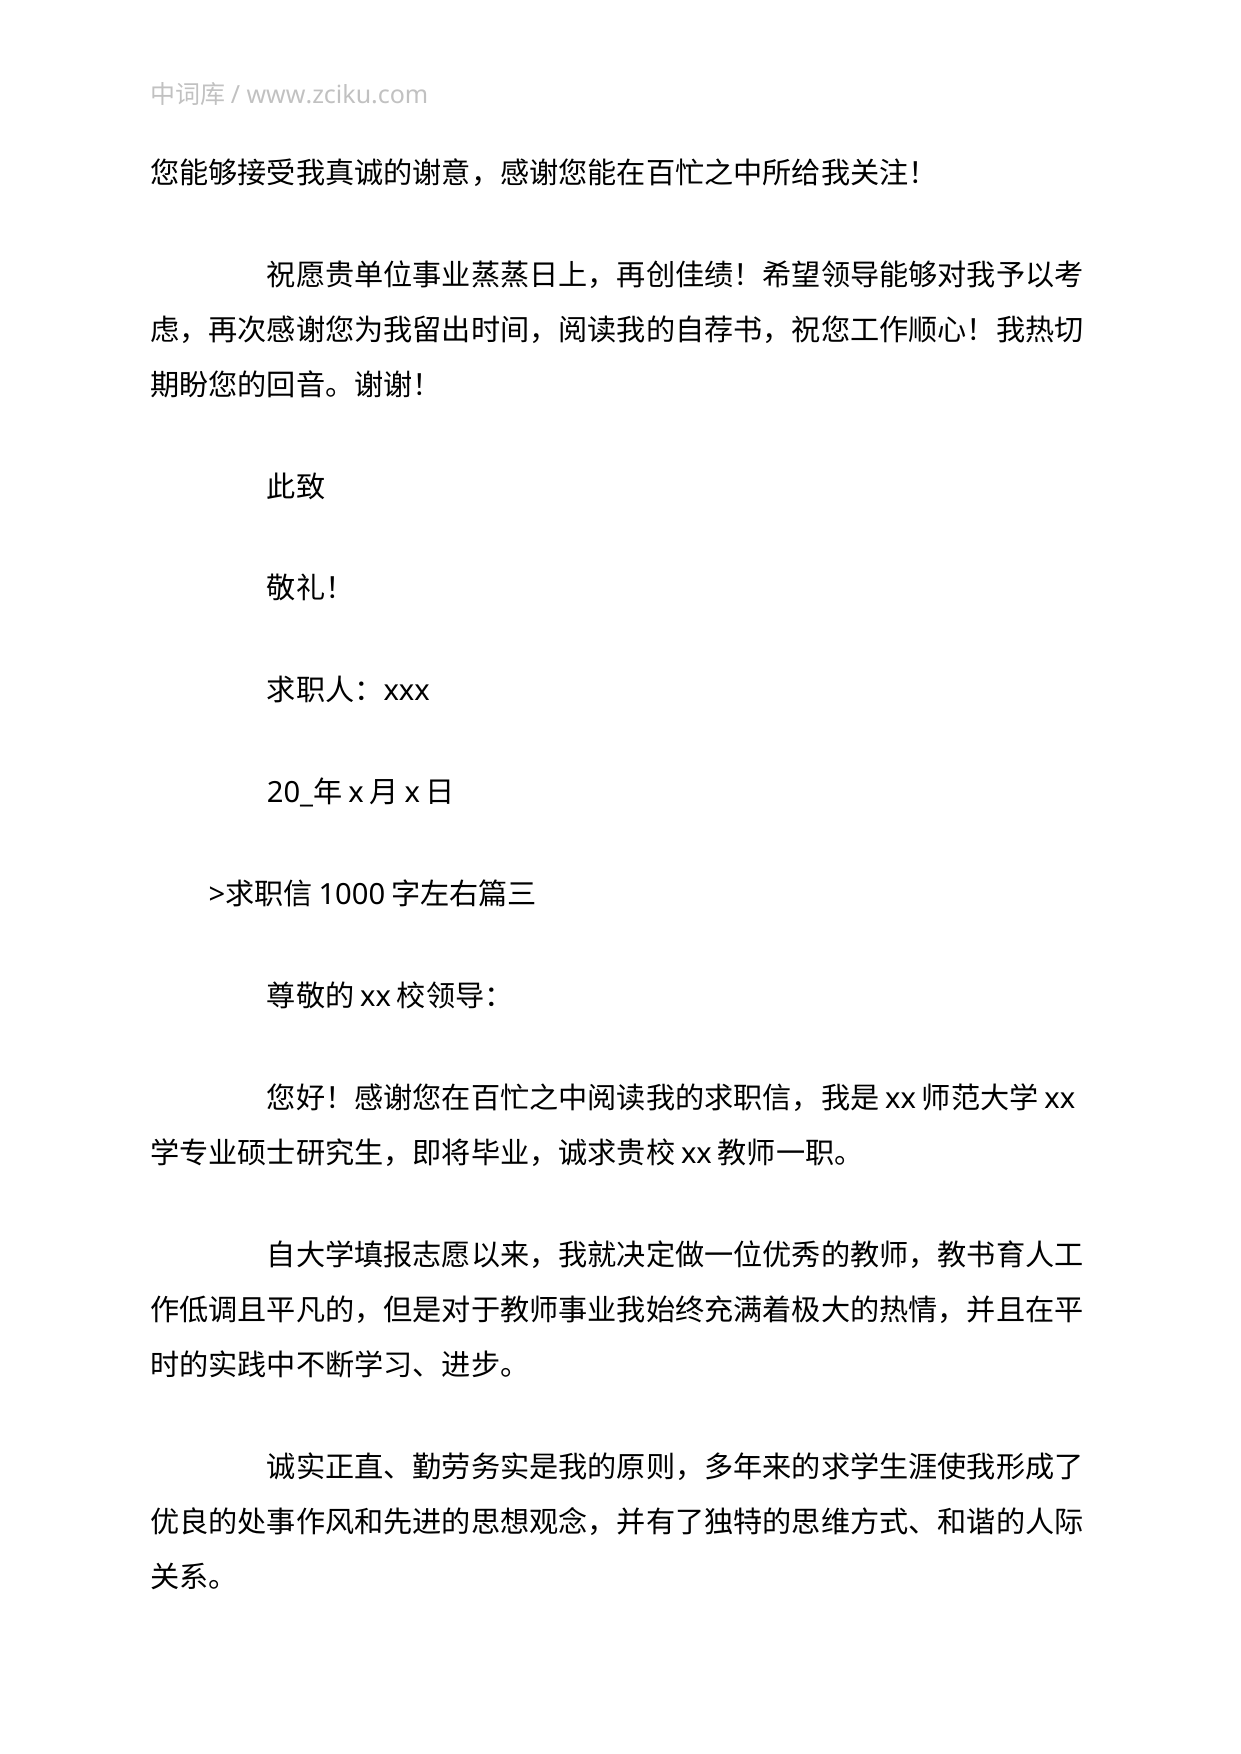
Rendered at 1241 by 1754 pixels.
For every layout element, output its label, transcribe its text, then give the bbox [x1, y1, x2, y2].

text 此致 [150, 463, 1090, 506]
text 自大学填报志愿以来，我就决定做一位优秀的教师，教书育人工作低调且平凡的，但是对于教师事业我始终充满着极大的热情，并且在平时的实践中不断学习、进步。 [150, 1232, 1090, 1384]
text 尊敬的xx校领导： [150, 973, 1090, 1015]
text 您好！感谢您在百忙之中阅读我的求职信，我是xx师范大学xx学专业硕士研究生，即将毕业，诚求贵校xx教师一职。 [150, 1075, 1090, 1172]
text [150, 150, 1090, 192]
text 诚实正直、勤劳务实是我的原则，多年来的求学生涯使我形成了优良的处事作风和先进的思想观念，并有了独特的思维方式、和谐的人际关系。 [150, 1443, 1090, 1595]
text 敬礼！ [150, 565, 1090, 607]
text 求职人：xxx [150, 667, 1090, 709]
text 祝愿贵单位事业蒸蒸日上，再创佳绩！希望领导能够对我予以考虑，再次感谢您为我留出时间，阅读我的自荐书，祝您工作顺心！我热切期盼您的回音。谢谢！ [150, 252, 1090, 404]
text >求职信1000字左右篇三 [150, 871, 1090, 913]
text 20_年x月x日 [150, 769, 1090, 811]
